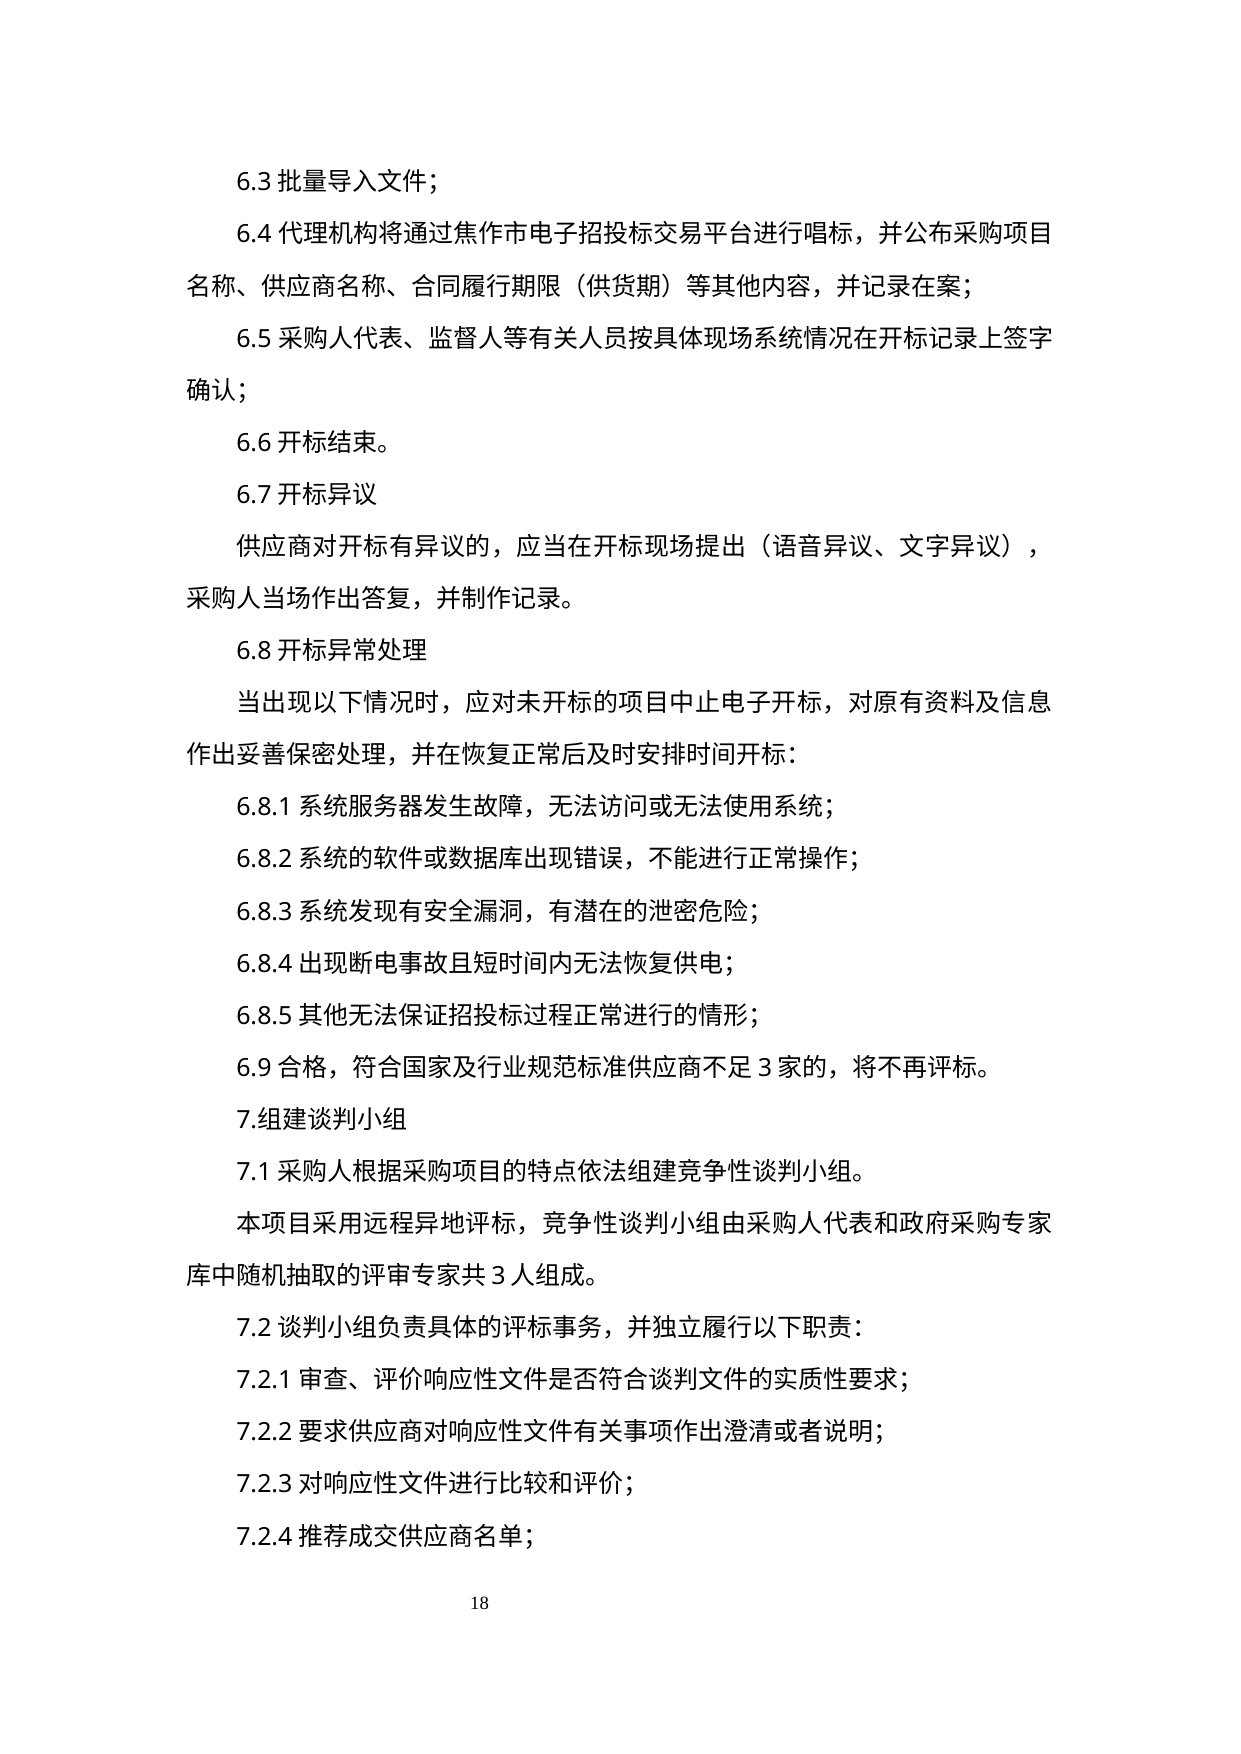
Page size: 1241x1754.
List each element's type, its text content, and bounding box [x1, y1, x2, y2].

text 供应商对开标有异议的，应当在开标现场提出（语音异议、文字异议），采购人当场作出答复，并制作记录。 [186, 514, 1054, 618]
text 6.9 合格，符合国家及行业规范标准供应商不足3家的，将不再评标。 [186, 1034, 1054, 1087]
text 6.8.4 出现断电事故且短时间内无法恢复供电； [186, 930, 1054, 982]
text 6.8.3 系统发现有安全漏洞，有潜在的泄密危险； [186, 878, 1054, 930]
text 7.1 采购人根据采购项目的特点依法组建竞争性谈判小组。 [186, 1139, 1054, 1191]
text 7.组建谈判小组 [186, 1087, 1054, 1139]
text 7.2 谈判小组负责具体的评标事务，并独立履行以下职责： [186, 1295, 1054, 1347]
text 7.2.3 对响应性文件进行比较和评价； [186, 1451, 1054, 1503]
text 7.2.1 审查、评价响应性文件是否符合谈判文件的实质性要求； [186, 1347, 1054, 1399]
text 6.8.5 其他无法保证招投标过程正常进行的情形； [186, 982, 1054, 1034]
text 当出现以下情况时，应对未开标的项目中止电子开标，对原有资料及信息作出妥善保密处理，并在恢复正常后及时安排时间开标： [186, 670, 1054, 774]
text 6.5 采购人代表、监督人等有关人员按具体现场系统情况在开标记录上签字确认； [186, 305, 1054, 409]
text 6.4 代理机构将通过焦作市电子招投标交易平台进行唱标，并公布采购项目名称、供应商名称、合同履行期限（供货期）等其他内容，并记录在案； [186, 201, 1054, 305]
text 6.6 开标结束。 [186, 409, 1054, 462]
text 6.7 开标异议 [186, 462, 1054, 514]
text 本项目采用远程异地评标，竞争性谈判小组由采购人代表和政府采购专家库中随机抽取的评审专家共3人组成。 [186, 1191, 1054, 1295]
text 7.2.2 要求供应商对响应性文件有关事项作出澄清或者说明； [186, 1399, 1054, 1451]
text 6.3 批量导入文件； [186, 149, 1054, 201]
text 7.2.4 推荐成交供应商名单； [186, 1503, 1054, 1555]
text 6.8.2 系统的软件或数据库出现错误，不能进行正常操作； [186, 826, 1054, 878]
text 6.8.1 系统服务器发生故障，无法访问或无法使用系统； [186, 774, 1054, 826]
text 6.8 开标异常处理 [186, 618, 1054, 670]
